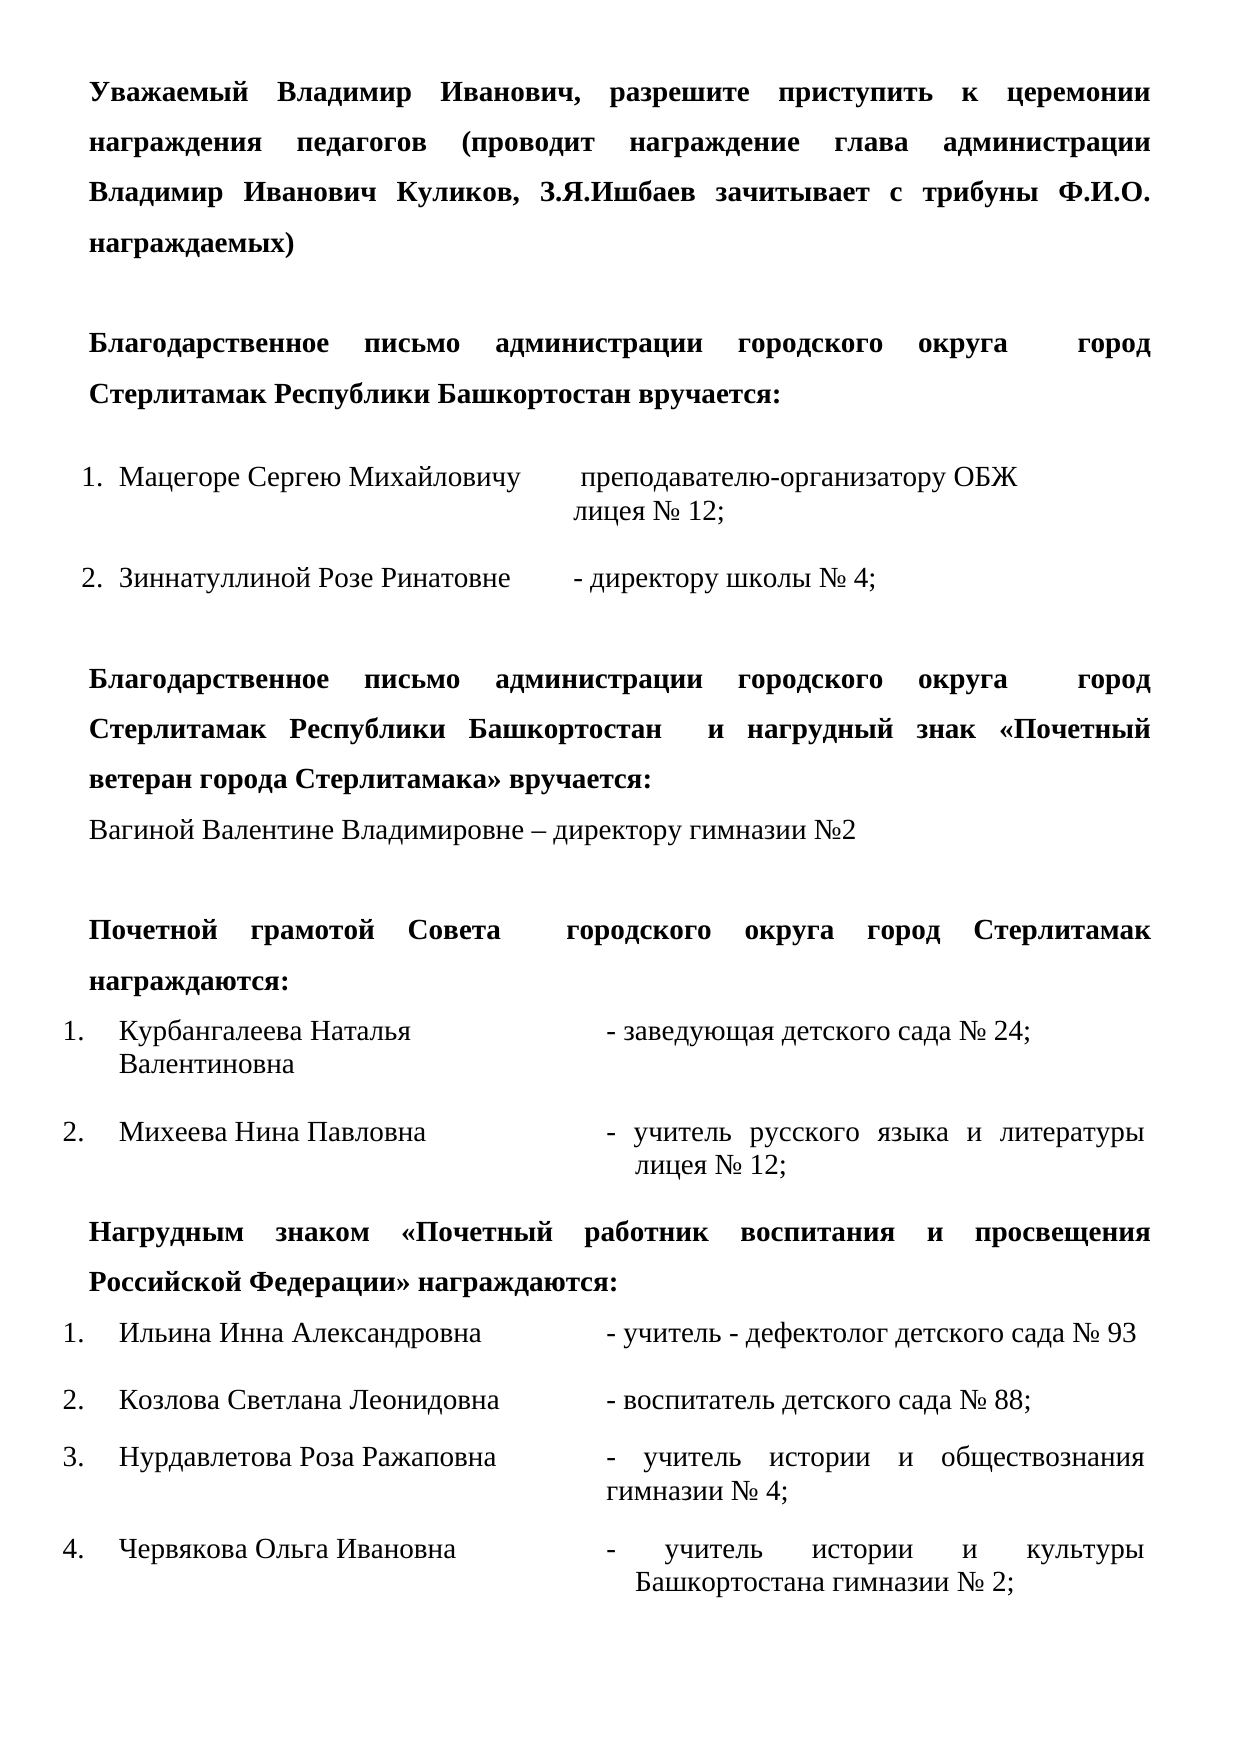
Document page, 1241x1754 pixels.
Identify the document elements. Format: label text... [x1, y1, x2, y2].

text Почетной грамотой Совета городского округа город Стерлитамак награждаются: [89, 912, 1152, 996]
table_cell 3. [51, 1440, 107, 1531]
table_cell Червякова Ольга Ивановна [107, 1531, 595, 1598]
table_cell 2. [51, 1114, 107, 1214]
table_cell - учитель русского языка и литературы лицея № 12; [595, 1114, 1156, 1214]
text Нагрудным знаком «Почетный работник воспитания и просвещения Российской Федерации» награждаются: [89, 1214, 1152, 1298]
table_header - заведующая детского сада № 24; [595, 1013, 1156, 1114]
table_cell 4. [51, 1531, 107, 1598]
table_header 1. [51, 1013, 107, 1114]
text Уважаемый Владимир Иванович, разрешите приступить к церемонии награждения педагогов (проводит награждение глава администрации Владимир Иванович Куликов, З.Я.Ишбаев зачитывает с трибуны Ф.И.О. награждаемых) [89, 74, 1152, 258]
table_header Курбангалеева Наталья Валентиновна [107, 1013, 595, 1114]
table_cell Нурдавлетова Роза Ражаповна [107, 1440, 595, 1531]
table_header 1. [51, 1315, 107, 1382]
table_cell - учитель истории и культуры Башкортостана гимназии № 2; [595, 1531, 1156, 1598]
text Благодарственное письмо администрации городского округа город Стерлитамак Республики Башкортостан и нагрудный знак «Почетный ветеран города Стерлитамака» вручается: [89, 661, 1152, 795]
text Вагиной Валентине Владимировне – директору гимназии №2 [89, 812, 1152, 845]
table_header Ильина Инна Александровна [107, 1315, 595, 1382]
text Благодарственное письмо администрации городского округа город Стерлитамак Республики Башкортостан вручается: [89, 325, 1152, 409]
table_cell 2. [51, 1382, 107, 1439]
table_header Мацегоре Сергею Михайловичу Зиннатуллиной Розе Ринатовне [51, 426, 561, 661]
table_header преподавателю-организатору ОБЖ лицея № 12; - директору школы № 4; [561, 426, 1195, 661]
table_cell - воспитатель детского сада № 88; [595, 1382, 1156, 1439]
table_cell Козлова Светлана Леонидовна [107, 1382, 595, 1439]
table_header - учитель - дефектолог детского сада № 93 [595, 1315, 1156, 1382]
table_cell - учитель истории и обществознания гимназии № 4; [595, 1440, 1156, 1531]
table_cell Михеева Нина Павловна [107, 1114, 595, 1214]
